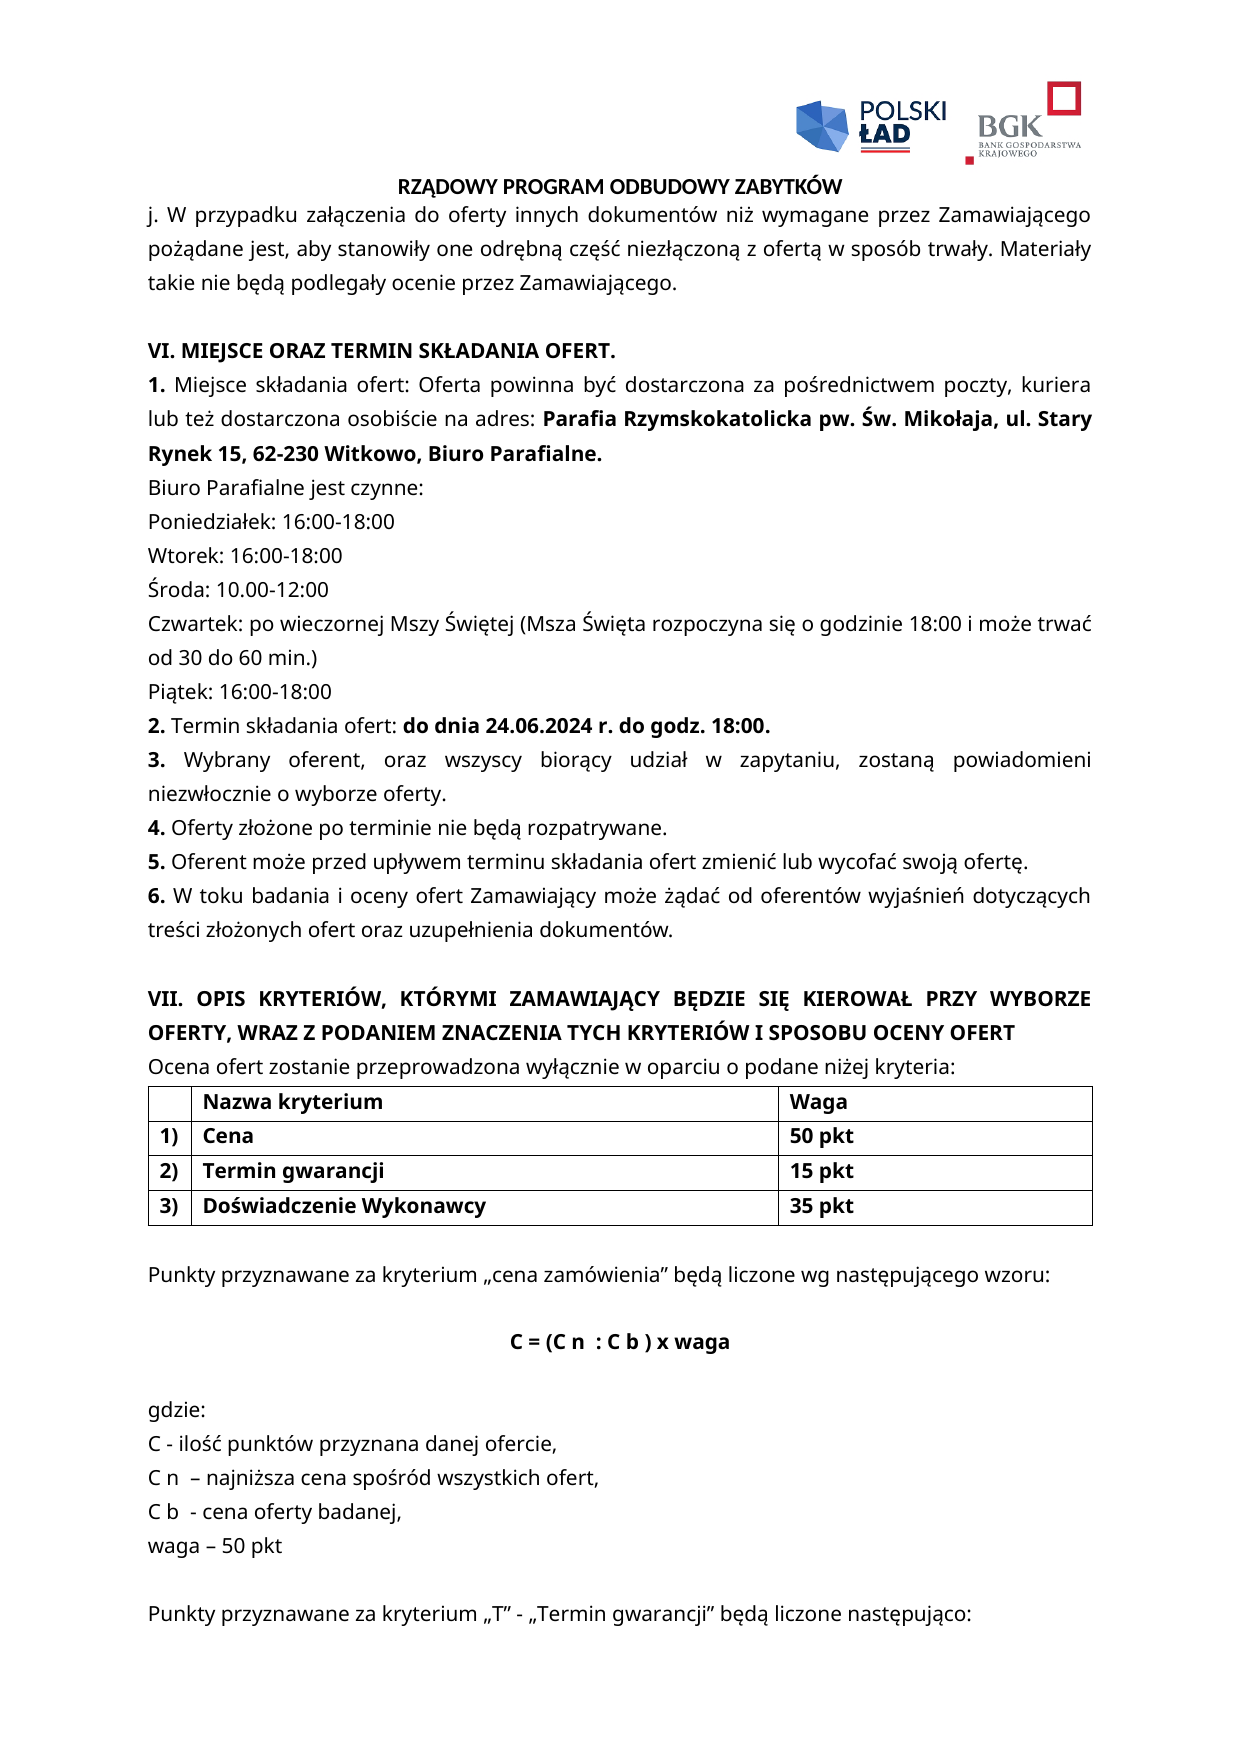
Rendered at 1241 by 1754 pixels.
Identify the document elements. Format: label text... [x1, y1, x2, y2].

text Wtorek: 16:00-18:00 [148, 541, 1093, 569]
text Poniedziałek: 16:00-18:00 [148, 507, 1093, 535]
table_cell 50 pkt [779, 1122, 1092, 1155]
text 2. Termin składania ofert: do dnia 24.06.2024 r. do godz. 18:00. [148, 711, 1093, 739]
text 6. W toku badania i oceny ofert Zamawiający może żądać od oferentów wyjaśnień dotyczących treści złożonych ofert oraz uzupełnienia dokumentów. [148, 881, 1093, 944]
text Piątek: 16:00-18:00 [148, 677, 1093, 706]
table_header [149, 1087, 191, 1121]
text C - ilość punktów przyznana danej ofercie, [148, 1429, 1093, 1457]
text 1. Miejsce składania ofert: Oferta powinna być dostarczona za pośrednictwem poczty, kuriera lub też dostarczona osobiście na adres: Parafia Rzymskokatolicka pw. Św. Mikołaja, ul. Stary Rynek 15, 62-230 Witkowo, Biuro Parafialne. [148, 371, 1093, 467]
text Ocena ofert zostanie przeprowadzona wyłącznie w oparciu o podane niżej kryteria: [148, 1052, 1093, 1080]
table_cell Cena [192, 1122, 778, 1155]
text gdzie: [148, 1395, 1093, 1423]
text C b - cena oferty badanej, [148, 1497, 1093, 1526]
text 5. Oferent może przed upływem terminu składania ofert zmienić lub wycofać swoją ofertę. [148, 847, 1093, 876]
text Biuro Parafialne jest czynne: [148, 473, 1093, 501]
table_cell 1) [149, 1122, 191, 1155]
text 4. Oferty złożone po terminie nie będą rozpatrywane. [148, 813, 1093, 842]
text Czwartek: po wieczornej Mszy Świętej (Msza Święta rozpoczyna się o godzinie 18:00 i może trwać od 30 do 60 min.) [148, 609, 1093, 671]
table_header Nazwa kryterium [192, 1087, 778, 1121]
text waga – 50 pkt [148, 1531, 1093, 1559]
text 3. Wybrany oferent, oraz wszyscy biorący udział w zapytaniu, zostaną powiadomieni niezwłocznie o wyborze oferty. [148, 745, 1093, 808]
table_cell Termin gwarancji [192, 1156, 778, 1190]
table_cell 2) [149, 1156, 191, 1190]
text Punkty przyznawane za kryterium „T” - „Termin gwarancji” będą liczone następująco: [148, 1599, 1093, 1627]
text C = (C n : C b ) x waga [148, 1327, 1093, 1356]
table_cell 3) [149, 1191, 191, 1224]
table_header Waga [779, 1087, 1092, 1121]
text Środa: 10.00-12:00 [148, 575, 1093, 603]
text Punkty przyznawane za kryterium „cena zamówienia” będą liczone wg następującego wzoru: [148, 1260, 1093, 1288]
table_cell 15 pkt [779, 1156, 1092, 1190]
text VII. OPIS KRYTERIÓW, KTÓRYMI ZAMAWIAJĄCY BĘDZIE SIĘ KIEROWAŁ PRZY WYBORZE OFERTY, WRAZ Z PODANIEM ZNACZENIA TYCH KRYTERIÓW I SPOSOBU OCENY OFERT [148, 984, 1093, 1046]
text C n – najniższa cena spośród wszystkich ofert, [148, 1463, 1093, 1491]
text VI. MIEJSCE ORAZ TERMIN SKŁADANIA OFERT. [148, 336, 1093, 365]
table_cell Doświadczenie Wykonawcy [192, 1191, 778, 1224]
text j. W przypadku załączenia do oferty innych dokumentów niż wymagane przez Zamawiającego pożądane jest, aby stanowiły one odrębną część niezłączoną z ofertą w sposób trwały. Materiały takie nie będą podlegały ocenie przez Zamawiającego. [148, 200, 1093, 297]
table_cell 35 pkt [779, 1191, 1092, 1224]
